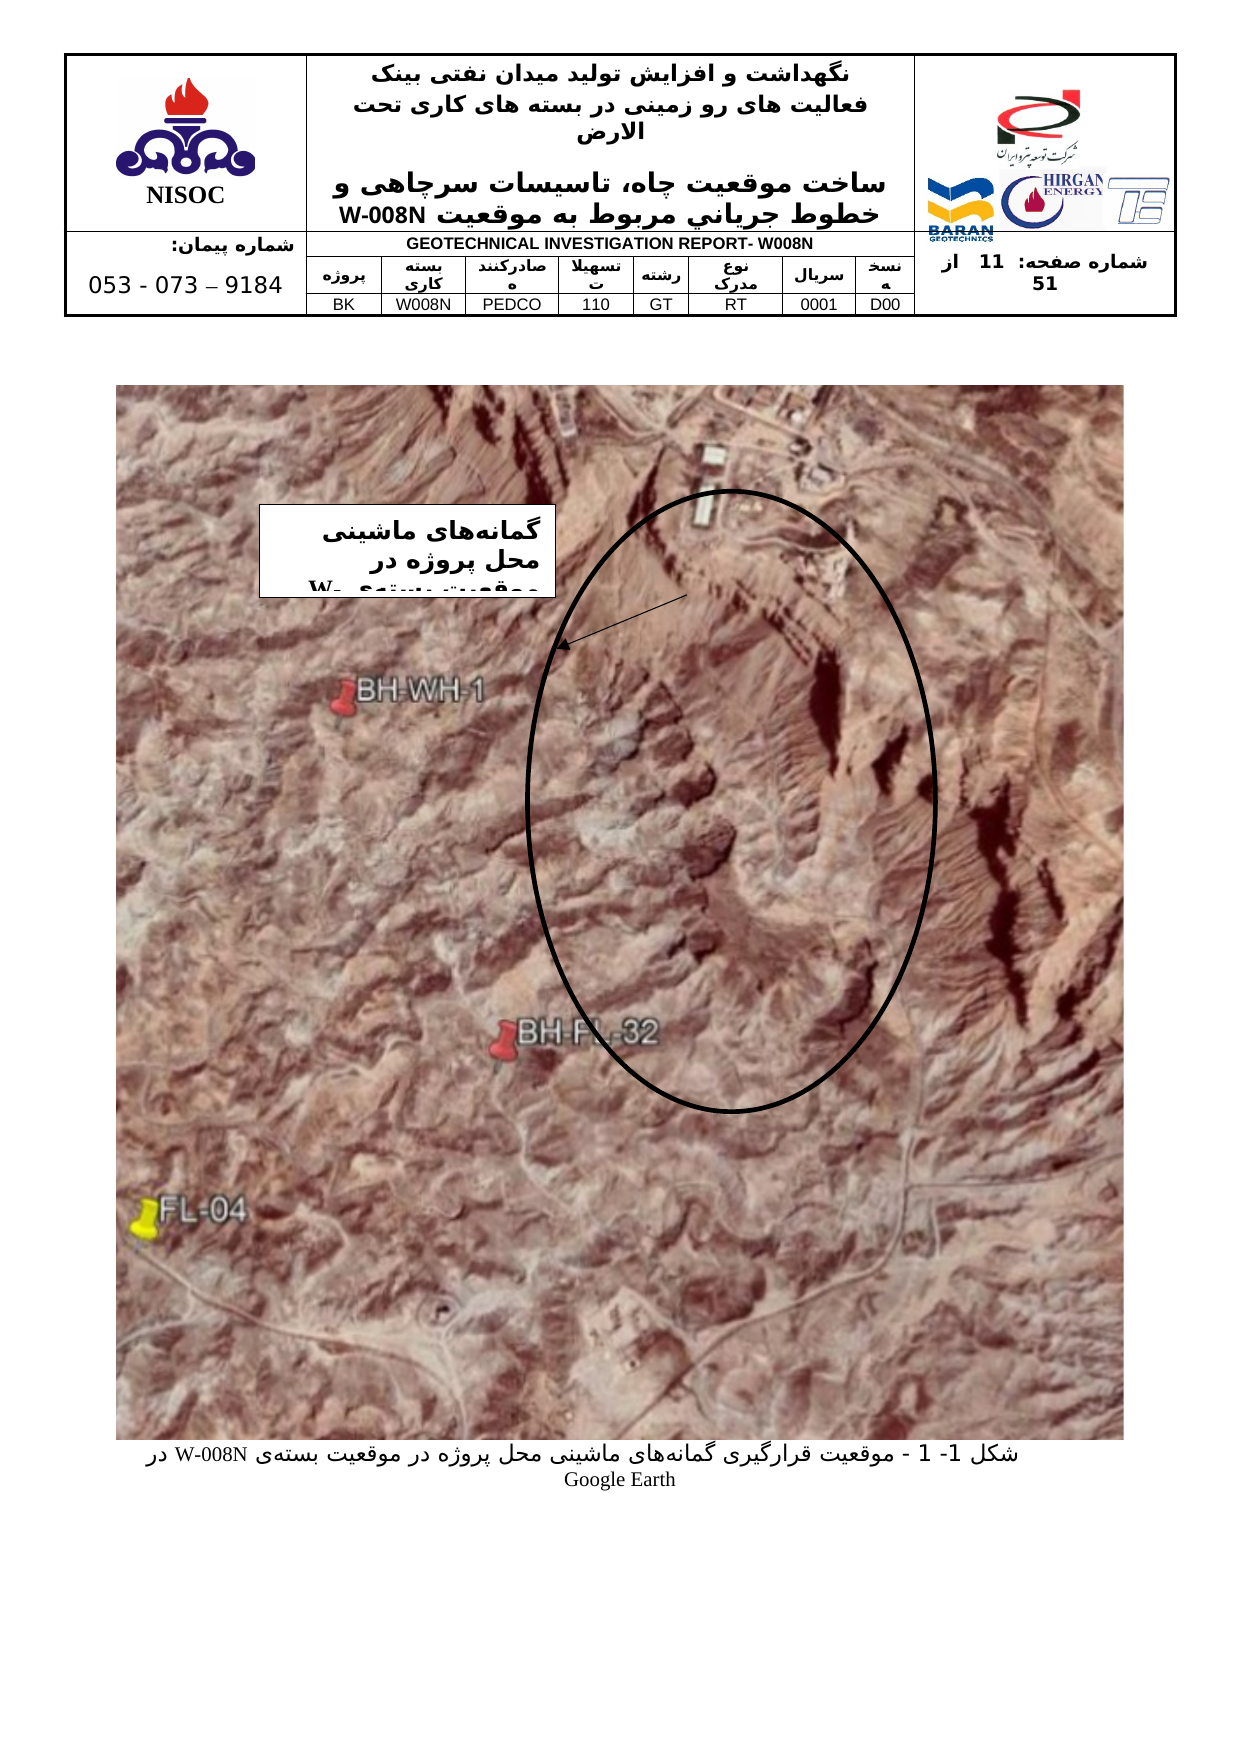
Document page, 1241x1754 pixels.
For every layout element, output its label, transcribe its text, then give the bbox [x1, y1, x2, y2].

picture [996, 89, 1108, 231]
picture [116, 78, 255, 180]
text شکل 1- 1 - موقعیت قرارگیری گمانه‌های ماشینی محل پروژه در موقعیت بسته‌ی W-008N در Google Earth [112, 1440, 1128, 1491]
picture [923, 232, 997, 246]
picture [116, 385, 1124, 1440]
picture [923, 173, 997, 231]
